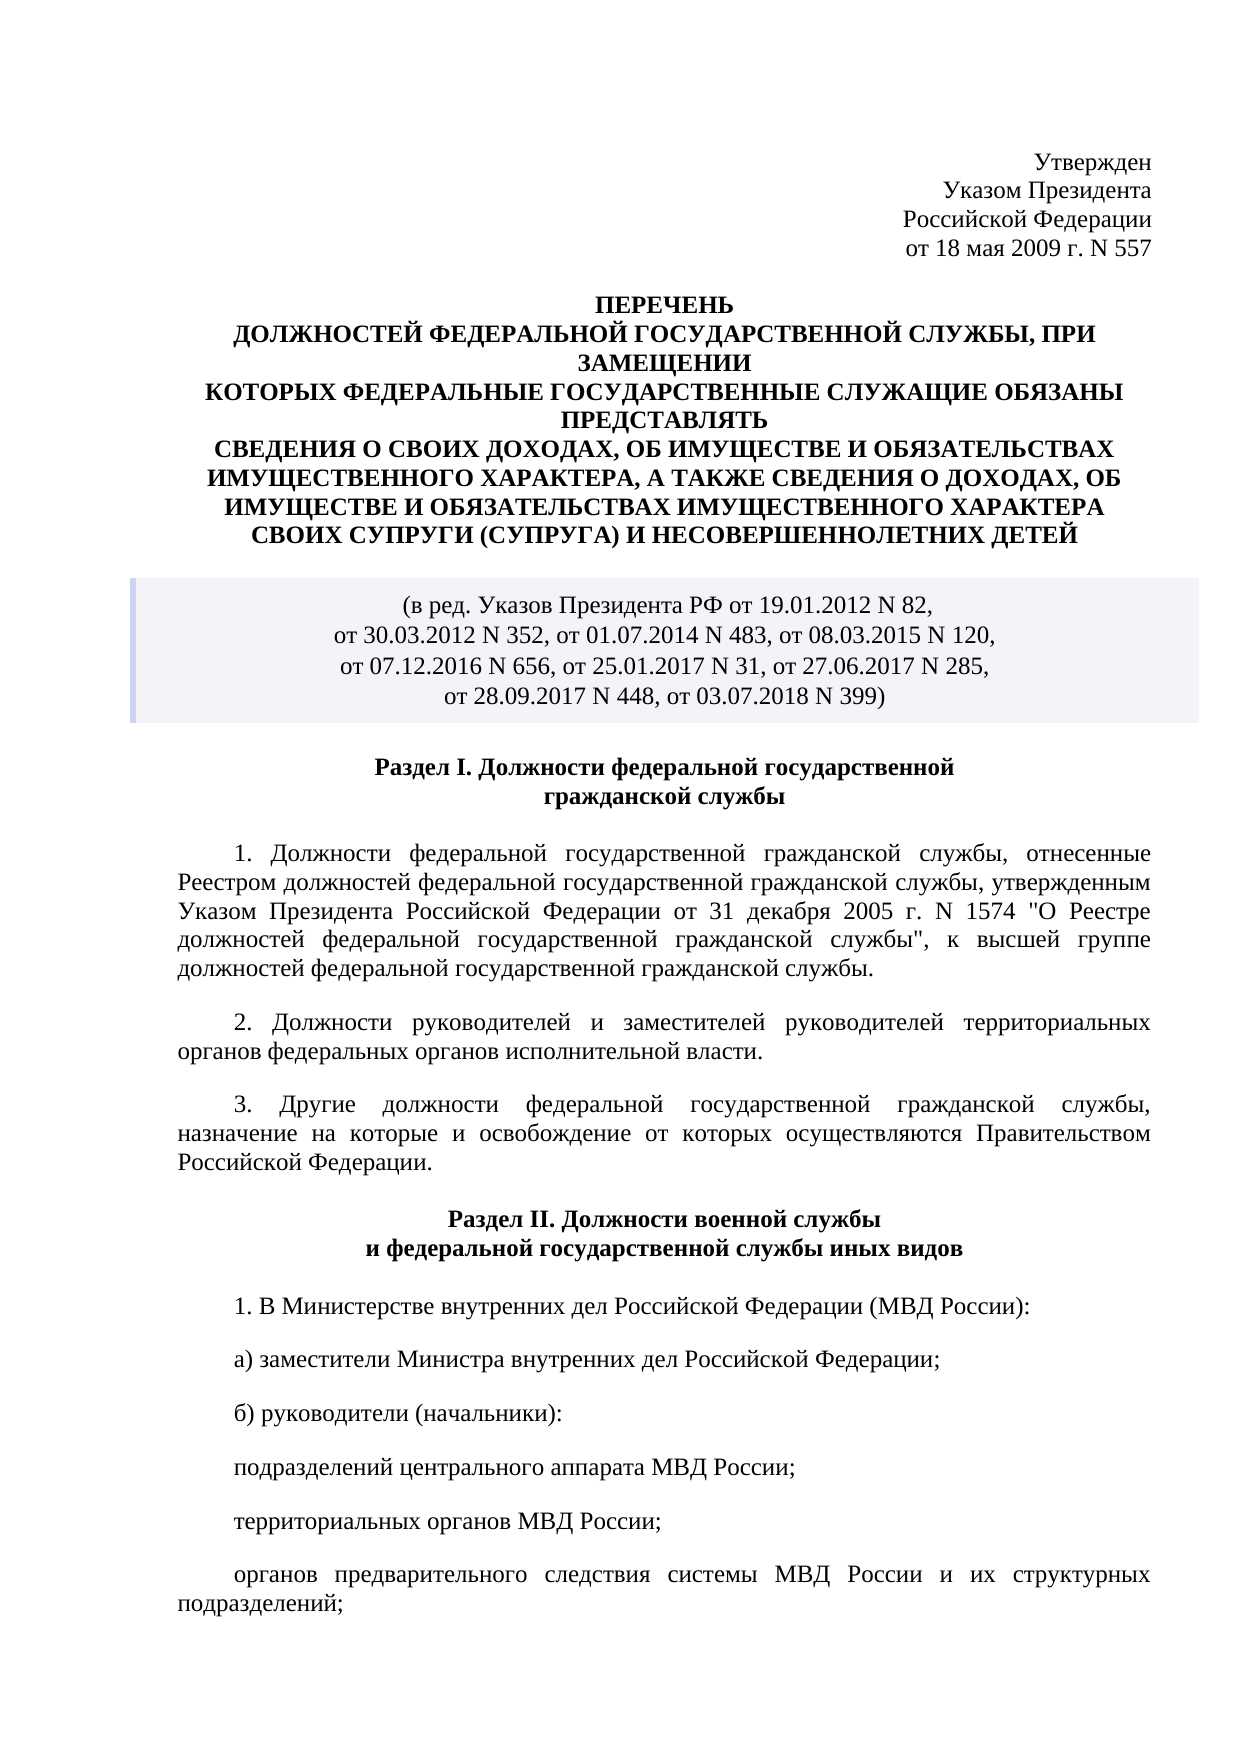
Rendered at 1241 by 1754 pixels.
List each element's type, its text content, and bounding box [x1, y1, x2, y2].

title СВЕДЕНИЯ О СВОИХ ДОХОДАХ, ОБ ИМУЩЕСТВЕ И ОБЯЗАТЕЛЬСТВАХ [177, 434, 1152, 463]
text органов предварительного следствия системы МВД России и их структурных подразделений; [177, 1559, 1152, 1617]
title КОТОРЫХ ФЕДЕРАЛЬНЫЕ ГОСУДАРСТВЕННЫЕ СЛУЖАЩИЕ ОБЯЗАНЫ ПРЕДСТАВЛЯТЬ [177, 377, 1152, 434]
title ИМУЩЕСТВЕ И ОБЯЗАТЕЛЬСТВАХ ИМУЩЕСТВЕННОГО ХАРАКТЕРА [177, 492, 1152, 521]
text 1. В Министерстве внутренних дел Российской Федерации (МВД России): [177, 1291, 1152, 1319]
text 3. Другие должности федеральной государственной гражданской службы, назначение на которые и освобождение от которых осуществляются Правительством Российской Федерации. [177, 1089, 1152, 1176]
title Раздел I. Должности федеральной государственной [177, 752, 1152, 781]
title ИМУЩЕСТВЕННОГО ХАРАКТЕРА, А ТАКЖЕ СВЕДЕНИЯ О ДОХОДАХ, ОБ [177, 463, 1152, 492]
text территориальных органов МВД России; [177, 1506, 1152, 1534]
text от 18 мая 2009 г. N 557 [177, 233, 1152, 262]
title гражданской службы [177, 781, 1152, 809]
text Российской Федерации [177, 204, 1152, 233]
text 1. Должности федеральной государственной гражданской службы, отнесенные Реестром должностей федеральной государственной гражданской службы, утвержденным Указом Президента Российской Федерации от 31 декабря 2005 г. N 1574 "О Реестре должностей федеральной государственной гражданской службы", к высшей группе должностей федеральной государственной гражданской службы. [177, 838, 1152, 982]
text Указом Президента [177, 176, 1152, 204]
text Утвержден [177, 147, 1152, 176]
title Раздел II. Должности военной службы [177, 1204, 1152, 1233]
table_header (в ред. Указов Президента РФ от 19.01.2012 N 82, от 30.03.2012 N 352, от 01.07.2014 N 483, от 08.03.2015 N 120, от 07.12.2016 N 656, от 25.01.2017 N 31, от 27.06.2017 N 285, от 28.09.2017 N 448, от 03.07.2018 N 399) [136, 578, 1193, 723]
text б) руководители (начальники): [177, 1398, 1152, 1427]
title и федеральной государственной службы иных видов [177, 1233, 1152, 1262]
title СВОИХ СУПРУГИ (СУПРУГА) И НЕСОВЕРШЕННОЛЕТНИХ ДЕТЕЙ [177, 521, 1152, 549]
title ПЕРЕЧЕНЬ [177, 291, 1152, 319]
title ДОЛЖНОСТЕЙ ФЕДЕРАЛЬНОЙ ГОСУДАРСТВЕННОЙ СЛУЖБЫ, ПРИ ЗАМЕЩЕНИИ [177, 319, 1152, 377]
text подразделений центрального аппарата МВД России; [177, 1452, 1152, 1481]
text 2. Должности руководителей и заместителей руководителей территориальных органов федеральных органов исполнительной власти. [177, 1007, 1152, 1064]
text а) заместители Министра внутренних дел Российской Федерации; [177, 1344, 1152, 1373]
